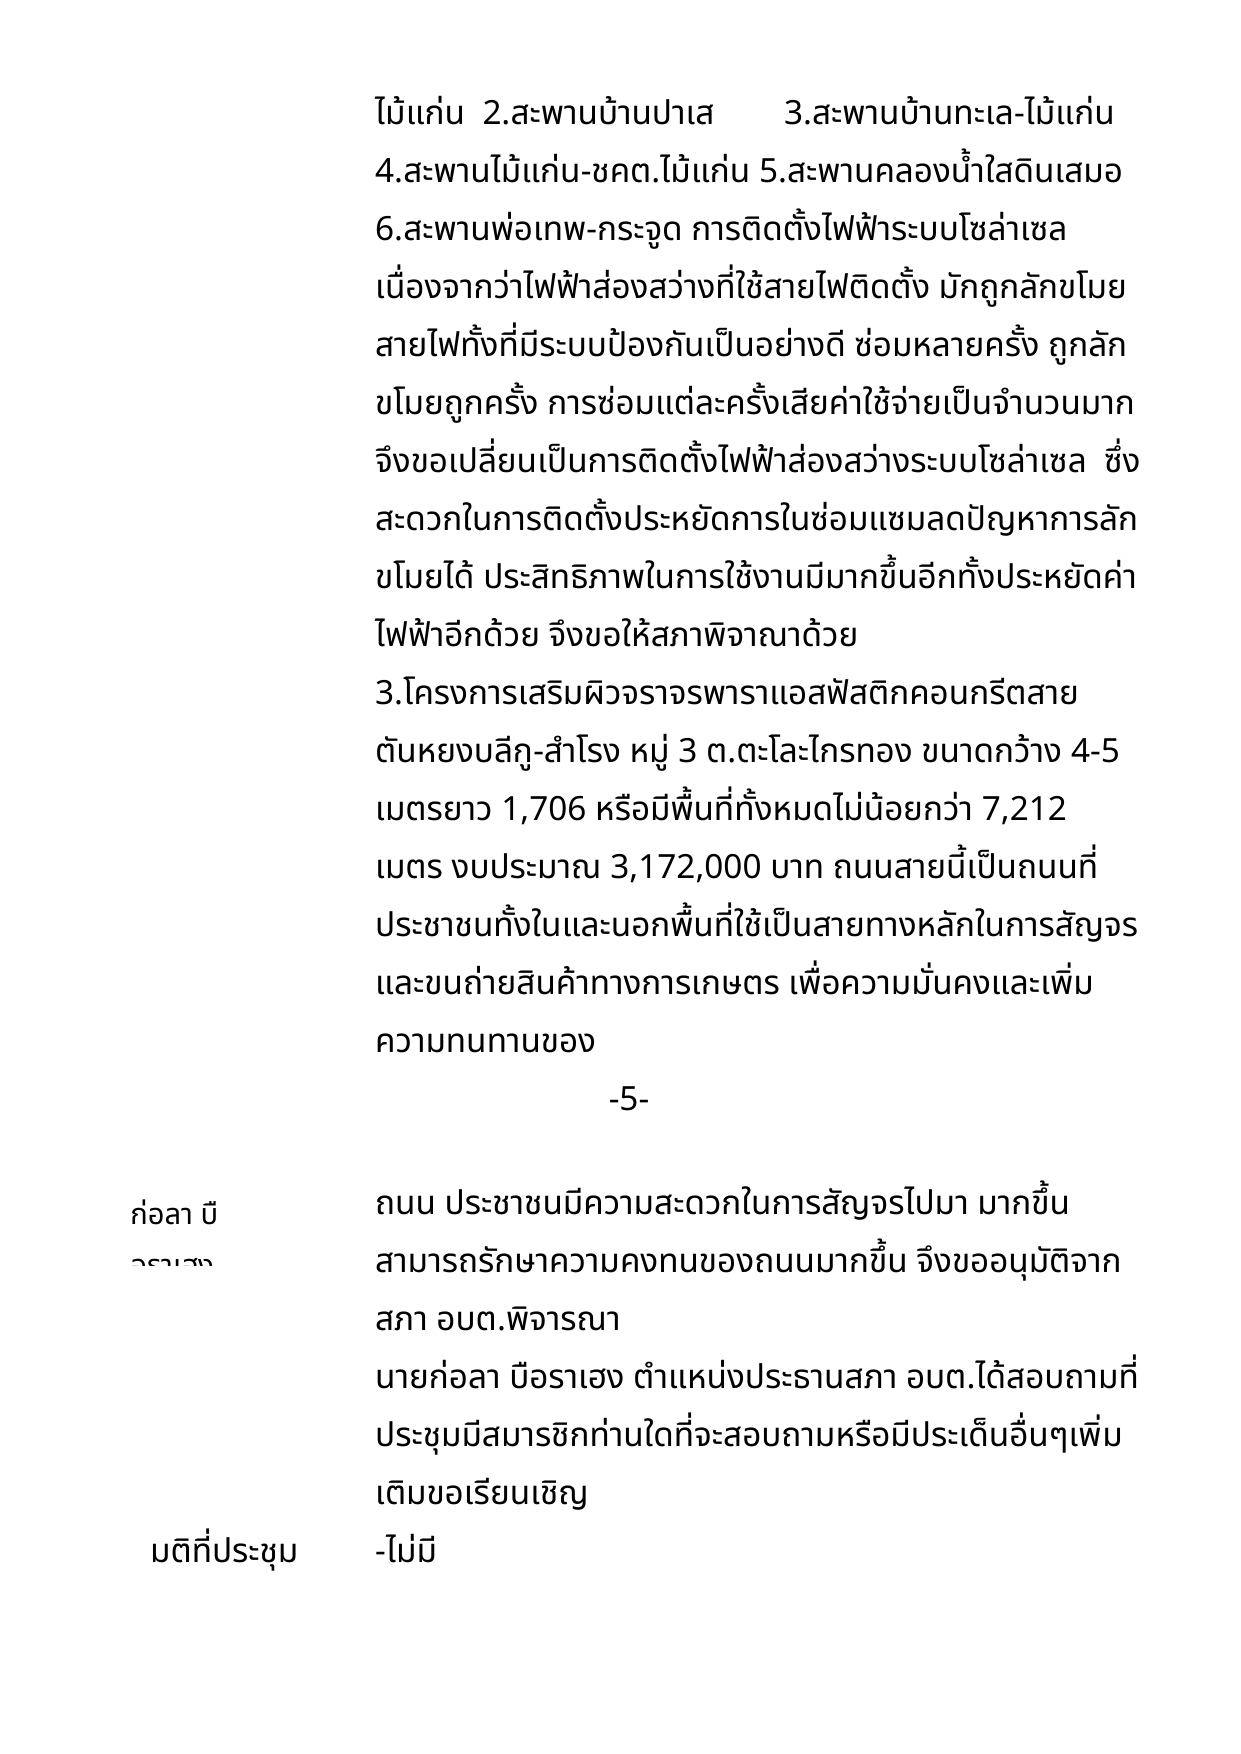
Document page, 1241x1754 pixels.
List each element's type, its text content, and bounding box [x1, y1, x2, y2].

text นายก่อลา บือราเฮง ตำแหน่งประธานสภา อบต.ได้สอบถามที่ประชุมมีสมารชิกท่านใดที่จะสอบถามหรือมีประเด็นอื่นๆเพิ่มเติมขอเรียนเชิญ [375, 1353, 1152, 1519]
text -5- [375, 1075, 1152, 1120]
text ถนน ประชาชนมีความสะดวกในการสัญจรไปมา มากขึ้น สามารถรักษาความคงทนของถนนมากขึ้น จึงขออนุมัติจากสภา อบต.พิจารณา [375, 1179, 1152, 1346]
text มติที่ประชุม -ไม่มี [150, 1527, 1152, 1578]
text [375, 89, 1152, 661]
text 3.โครงการเสริมผิวจราจรพาราแอสฟัสติกคอนกรีตสายตันหยงบลีกู-สำโรง หมู่ 3 ต.ตะโละไกรทอง ขนาดกว้าง 4-5 เมตรยาว 1,706 หรือมีพื้นที่ทั้งหมดไม่น้อยกว่า 7,212 เมตร งบประมาณ 3,172,000 บาท ถนนสายนี้เป็นถนนที่ประชาชนทั้งในและนอกพื้นที่ใช้เป็นสายทางหลักในการสัญจร และขนถ่ายสินค้าทางการเกษตร เพื่อความมั่นคงและเพิ่มความทนทานของ [375, 668, 1152, 1067]
